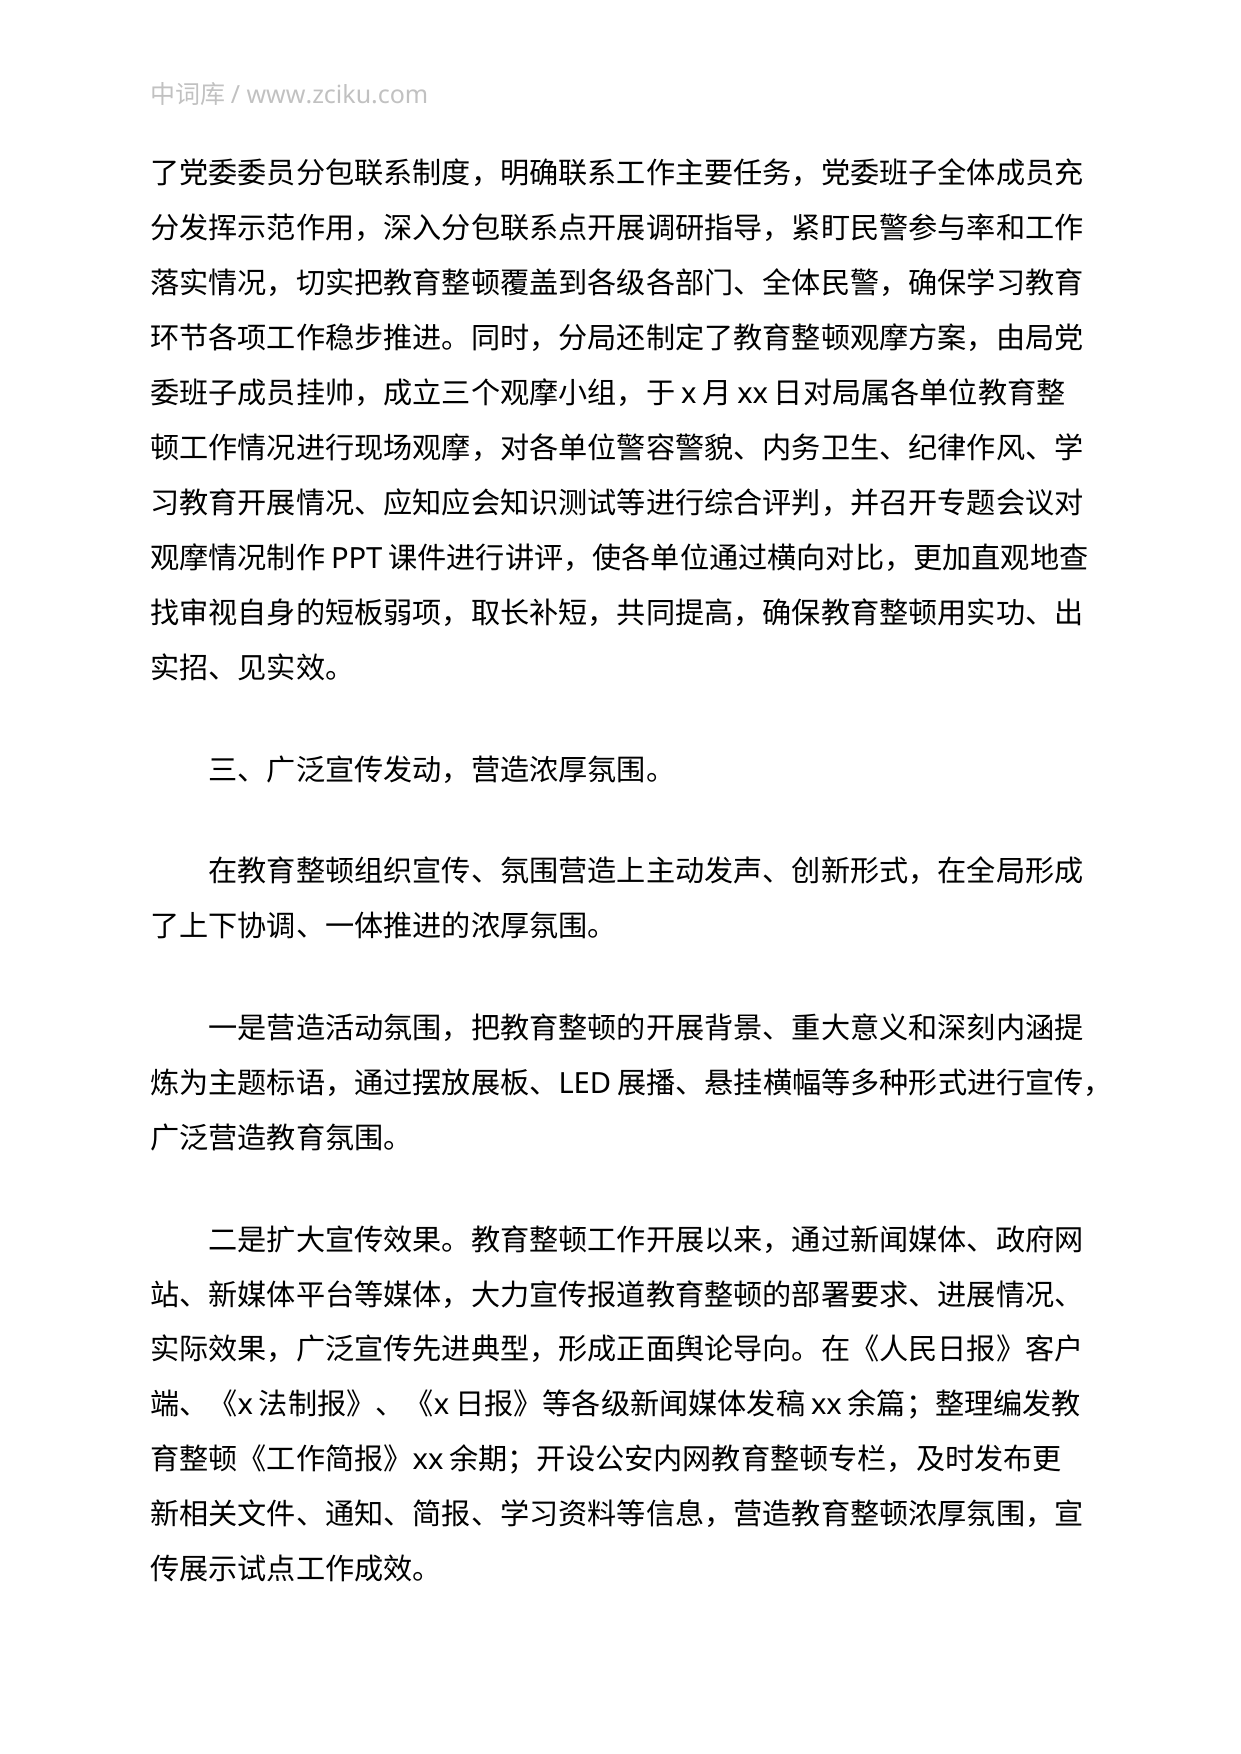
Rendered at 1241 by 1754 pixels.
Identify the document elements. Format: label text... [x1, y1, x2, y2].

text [150, 150, 1090, 687]
text 一是营造活动氛围，把教育整顿的开展背景、重大意义和深刻内涵提炼为主题标语，通过摆放展板、LED展播、悬挂横幅等多种形式进行宣传，广泛营造教育氛围。 [150, 1004, 1090, 1157]
text 在教育整顿组织宣传、氛围营造上主动发声、创新形式，在全局形成了上下协调、一体推进的浓厚氛围。 [150, 848, 1090, 945]
text 三、广泛宣传发动，营造浓厚氛围。 [150, 746, 1090, 788]
text 二是扩大宣传效果。教育整顿工作开展以来，通过新闻媒体、政府网站、新媒体平台等媒体，大力宣传报道教育整顿的部署要求、进展情况、实际效果，广泛宣传先进典型，形成正面舆论导向。在《人民日报》客户端、《x法制报》、《x日报》等各级新闻媒体发稿xx余篇；整理编发教育整顿《工作简报》xx余期；开设公安内网教育整顿专栏，及时发布更新相关文件、通知、简报、学习资料等信息，营造教育整顿浓厚氛围，宣传展示试点工作成效。 [150, 1216, 1090, 1588]
